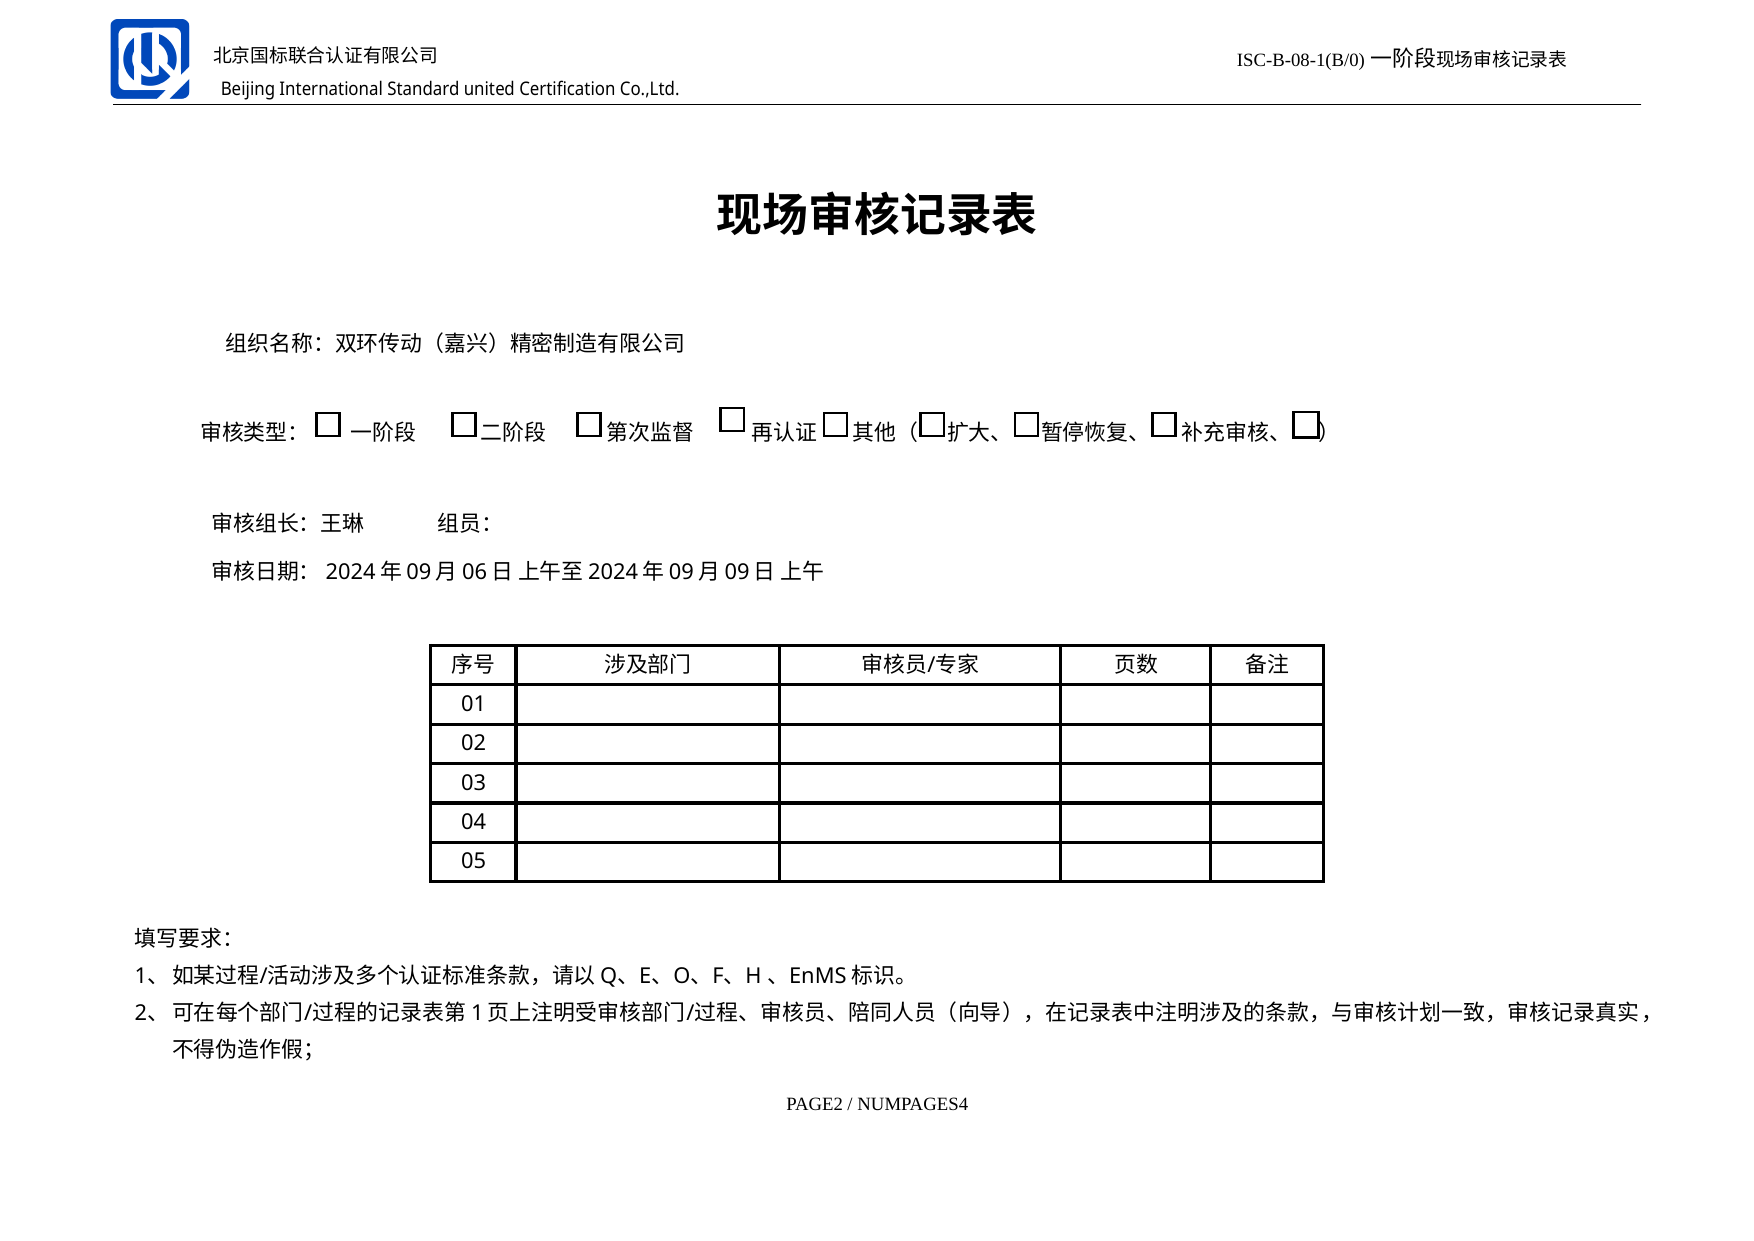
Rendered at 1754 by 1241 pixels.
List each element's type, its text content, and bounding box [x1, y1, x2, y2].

table_cell 02 [432, 726, 514, 762]
table_cell [518, 844, 778, 880]
table_cell [1212, 765, 1322, 801]
table_cell [1212, 805, 1322, 841]
table_cell [1062, 726, 1209, 762]
list 如某过程/活动涉及多个认证标准条款，请以Q、E、O、F、H 、EnMS标识。 [134, 957, 1641, 990]
table_cell [1212, 844, 1322, 880]
text 填写要求： [112, 920, 1641, 953]
text 审核组长：王琳 组员： [112, 506, 1641, 538]
table_cell [1062, 686, 1209, 723]
table_header 涉及部门 [518, 647, 778, 683]
text 组织名称：双环传动（嘉兴）精密制造有限公司 [112, 326, 1641, 358]
table_cell [1062, 765, 1209, 801]
table_cell [518, 765, 778, 801]
table_cell [781, 765, 1059, 801]
table_cell [1212, 726, 1322, 762]
table_cell 05 [432, 844, 514, 880]
table_header 备注 [1212, 647, 1322, 683]
table_cell [781, 805, 1059, 841]
table_cell [518, 726, 778, 762]
text 审核日期： 2024年09月06日 上午至2024年09月09日 上午 [112, 554, 1641, 587]
text 现场审核记录表 [112, 163, 1641, 261]
table_cell [781, 844, 1059, 880]
table_cell 01 [432, 686, 514, 723]
picture [110, 19, 190, 99]
table_header 审核员/专家 [781, 647, 1059, 683]
table_cell [1062, 805, 1209, 841]
table_header 页数 [1062, 647, 1209, 683]
table_cell [518, 686, 778, 723]
text 审核类型： 一阶段 二阶段 第次监督 再认证 其他（扩大、暂停恢复、补充审核、） [112, 399, 1641, 464]
table_header 序号 [432, 647, 514, 683]
table_cell [1062, 844, 1209, 880]
table_cell [518, 805, 778, 841]
table_cell [781, 726, 1059, 762]
list 可在每个部门/过程的记录表第1页上注明受审核部门/过程、审核员、陪同人员（向导），在记录表中注明涉及的条款，与审核计划一致，审核记录真实，不得伪造作假； [134, 994, 1641, 1064]
table_cell [781, 686, 1059, 723]
table_cell 04 [432, 805, 514, 841]
table_cell [1212, 686, 1322, 723]
table_cell 03 [432, 765, 514, 801]
